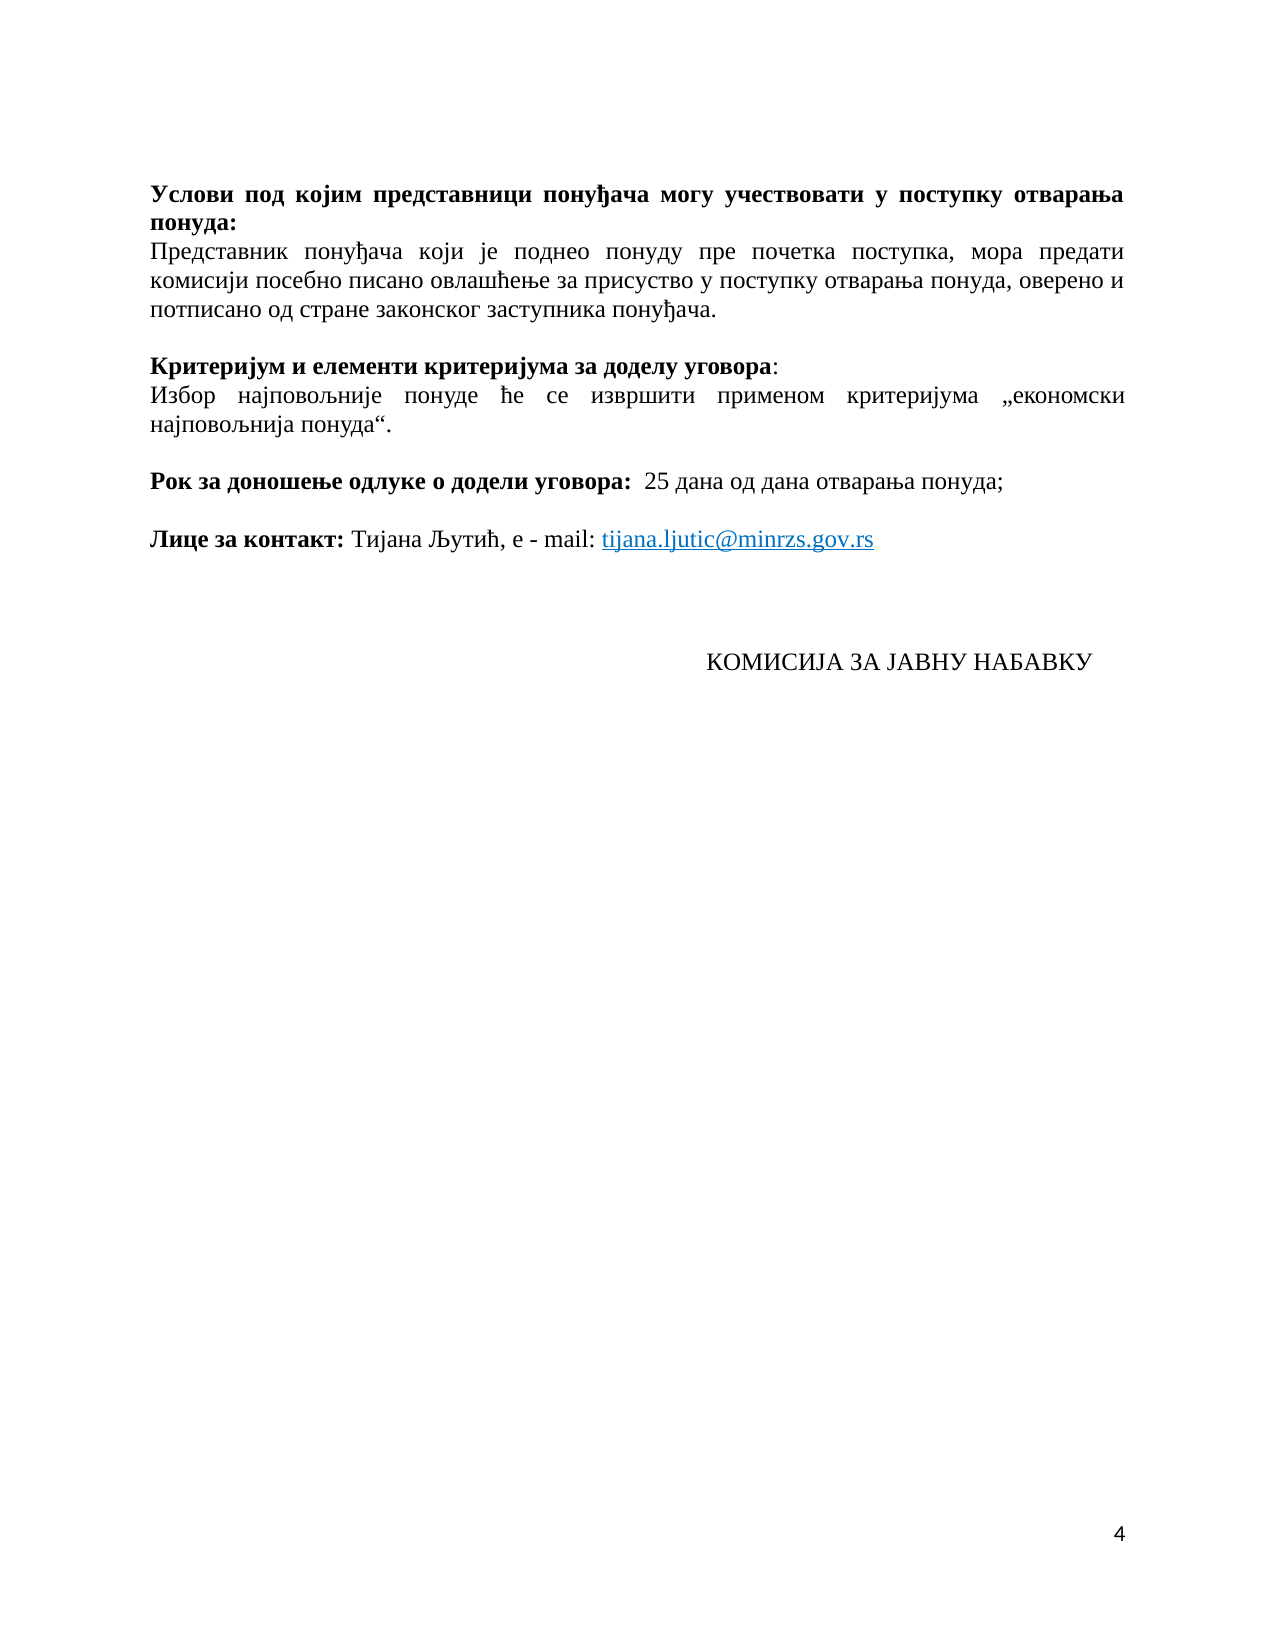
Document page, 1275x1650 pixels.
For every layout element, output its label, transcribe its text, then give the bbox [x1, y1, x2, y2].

text Критеријум и елементи критеријума за доделу уговора: [150, 351, 1125, 380]
text Рок за доношење одлуке о додели уговора: 25 дана од дана отварања понуда; [150, 466, 1125, 495]
text Лице за контакт: Тијана Љутић, e - mail: tijana.ljutic@minrzs.gov.rs [150, 524, 1125, 552]
text Представник понуђача који је поднео понуду пре почетка поступка, мора предати комисији посебно писано овлашћење за присуство у поступку отварања понуда, оверено и потписано од стране законског заступника понуђача. [150, 236, 1125, 322]
text КОМИСИЈА ЗА ЈАВНУ НАБАВКУ [675, 647, 1125, 675]
text Услови под којим представници понуђача могу учествовати у поступку отварања понуда: [150, 179, 1125, 236]
text Избор најповољније понуде ће се извршити применом критеријума „економски најповољнија понуда“. [150, 380, 1125, 437]
